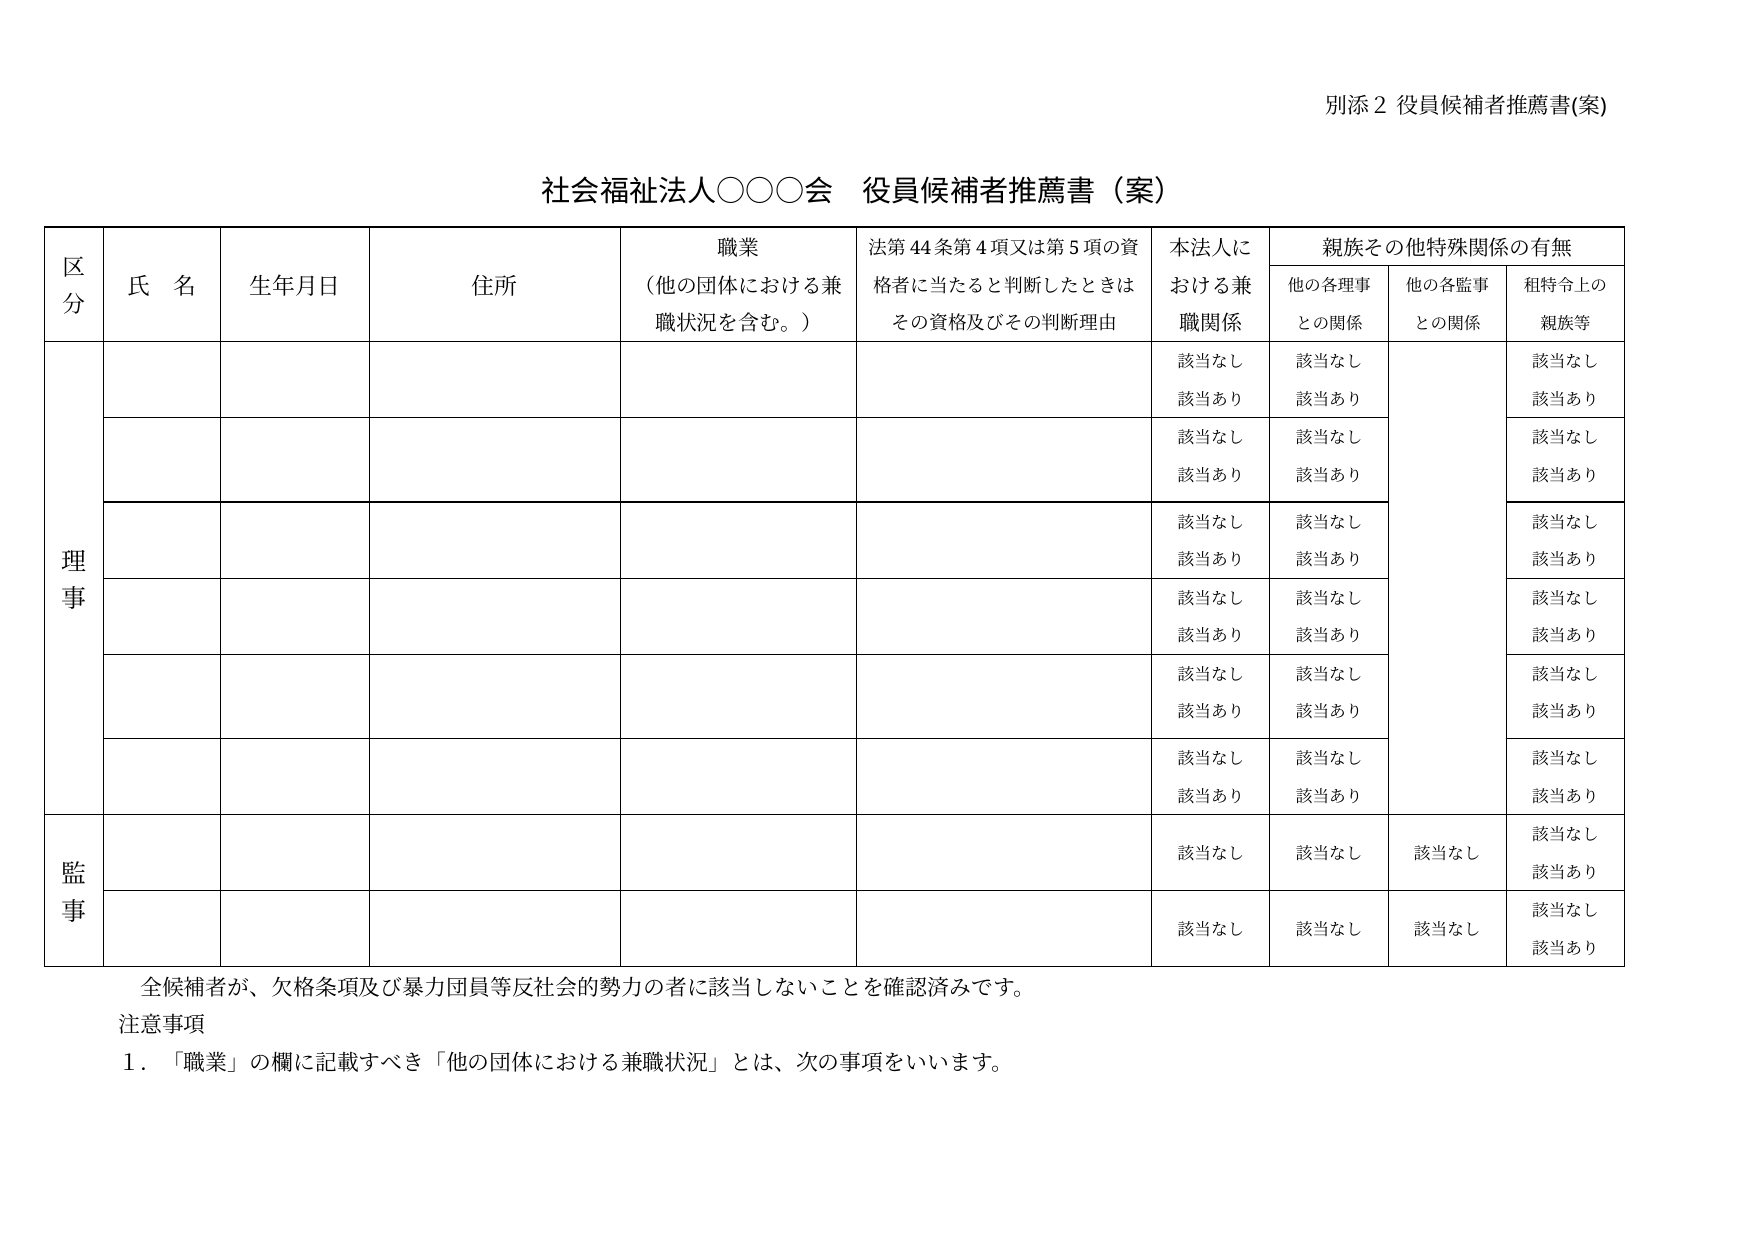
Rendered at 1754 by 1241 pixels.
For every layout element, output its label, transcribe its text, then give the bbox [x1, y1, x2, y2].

table_cell [621, 418, 856, 501]
table_header 本法人における兼職関係 [1152, 228, 1269, 341]
table_header 住所 [370, 228, 620, 341]
table_cell [370, 891, 620, 966]
table_cell 該当なし 該当あり [1507, 739, 1624, 814]
table_cell [621, 579, 856, 653]
table_cell [621, 503, 856, 577]
table_cell 該当なし 該当あり [1507, 815, 1624, 890]
table_cell [370, 655, 620, 738]
table_cell 該当なし 該当あり [1507, 503, 1624, 577]
table_cell 該当なし [1270, 891, 1388, 966]
table_cell 該当なし 該当あり [1270, 418, 1388, 501]
text 注意事項 [118, 1004, 1606, 1042]
table_cell [370, 342, 620, 417]
table_cell 該当なし 該当あり [1152, 503, 1269, 577]
text 社会福祉法人○○○会 役員候補者推薦書（案） [118, 151, 1606, 226]
table_cell 該当なし [1270, 815, 1388, 890]
table_cell [621, 891, 856, 966]
table_cell [370, 418, 620, 501]
table_cell 租特令上の親族等 [1507, 266, 1624, 341]
table_cell 該当なし [1152, 891, 1269, 966]
table_cell [104, 739, 220, 814]
table_cell 理事 [45, 342, 103, 814]
table_cell 該当なし [1389, 891, 1506, 966]
table_cell [221, 503, 369, 577]
table_cell 該当なし 該当あり [1152, 579, 1269, 653]
table_cell 該当なし 該当あり [1507, 418, 1624, 501]
table_cell 該当なし 該当あり [1152, 342, 1269, 417]
table_cell 該当なし 該当あり [1270, 655, 1388, 738]
table_cell [370, 503, 620, 577]
table_cell [104, 891, 220, 966]
table_header 氏 名 [104, 228, 220, 341]
table_cell [370, 739, 620, 814]
table_cell 該当なし 該当あり [1270, 503, 1388, 577]
table_cell [104, 342, 220, 417]
table_cell 該当なし 該当あり [1270, 579, 1388, 653]
table_cell [621, 342, 856, 417]
table_cell [104, 655, 220, 738]
table_header 親族その他特殊関係の有無 [1270, 228, 1624, 265]
table_cell 該当なし 該当あり [1152, 739, 1269, 814]
text 全候補者が、欠格条項及び暴力団員等反社会的勢力の者に該当しないことを確認済みです。 [118, 967, 1606, 1004]
table_cell [221, 579, 369, 653]
table_cell 該当なし 該当あり [1507, 579, 1624, 653]
table_cell 他の各監事との関係 [1389, 266, 1506, 341]
table_cell [1389, 342, 1506, 814]
table_cell [221, 739, 369, 814]
table_cell 該当なし 該当あり [1507, 891, 1624, 966]
table_cell [857, 342, 1151, 417]
table_cell [221, 418, 369, 501]
table_cell [104, 418, 220, 501]
table_cell 該当なし 該当あり [1270, 739, 1388, 814]
table_cell 該当なし 該当あり [1152, 655, 1269, 738]
table_header 職業 （他の団体における兼職状況を含む。） [621, 228, 856, 341]
table_cell [221, 815, 369, 890]
table_cell [104, 815, 220, 890]
table_cell 該当なし 該当あり [1507, 655, 1624, 738]
table_cell [621, 815, 856, 890]
table_cell [857, 503, 1151, 577]
table_cell [104, 579, 220, 653]
table_cell 該当なし 該当あり [1152, 418, 1269, 501]
table_cell [621, 739, 856, 814]
table_cell [857, 579, 1151, 653]
table_cell [221, 891, 369, 966]
table_cell 他の各理事との関係 [1270, 266, 1388, 341]
table_cell [621, 655, 856, 738]
table_cell [857, 815, 1151, 890]
table_cell [857, 655, 1151, 738]
table_cell [221, 655, 369, 738]
table_cell [857, 891, 1151, 966]
table_header 区分 [45, 228, 103, 341]
table_cell 該当なし 該当あり [1507, 342, 1624, 417]
table_cell [370, 815, 620, 890]
table_cell [104, 503, 220, 577]
table_cell 該当なし [1152, 815, 1269, 890]
table_header 生年月日 [221, 228, 369, 341]
table_header 法第44条第4項又は第5項の資格者に当たると判断したときはその資格及びその判断理由 [857, 228, 1151, 341]
table_cell [221, 342, 369, 417]
table_cell 該当なし [1389, 815, 1506, 890]
table_cell [370, 579, 620, 653]
text １．「職業」の欄に記載すべき「他の団体における兼職状況」とは、次の事項をいいます。 [118, 1042, 1606, 1079]
table_cell [857, 739, 1151, 814]
table_cell 監事 [45, 815, 103, 966]
table_cell 該当なし 該当あり [1270, 342, 1388, 417]
table_cell [857, 418, 1151, 501]
